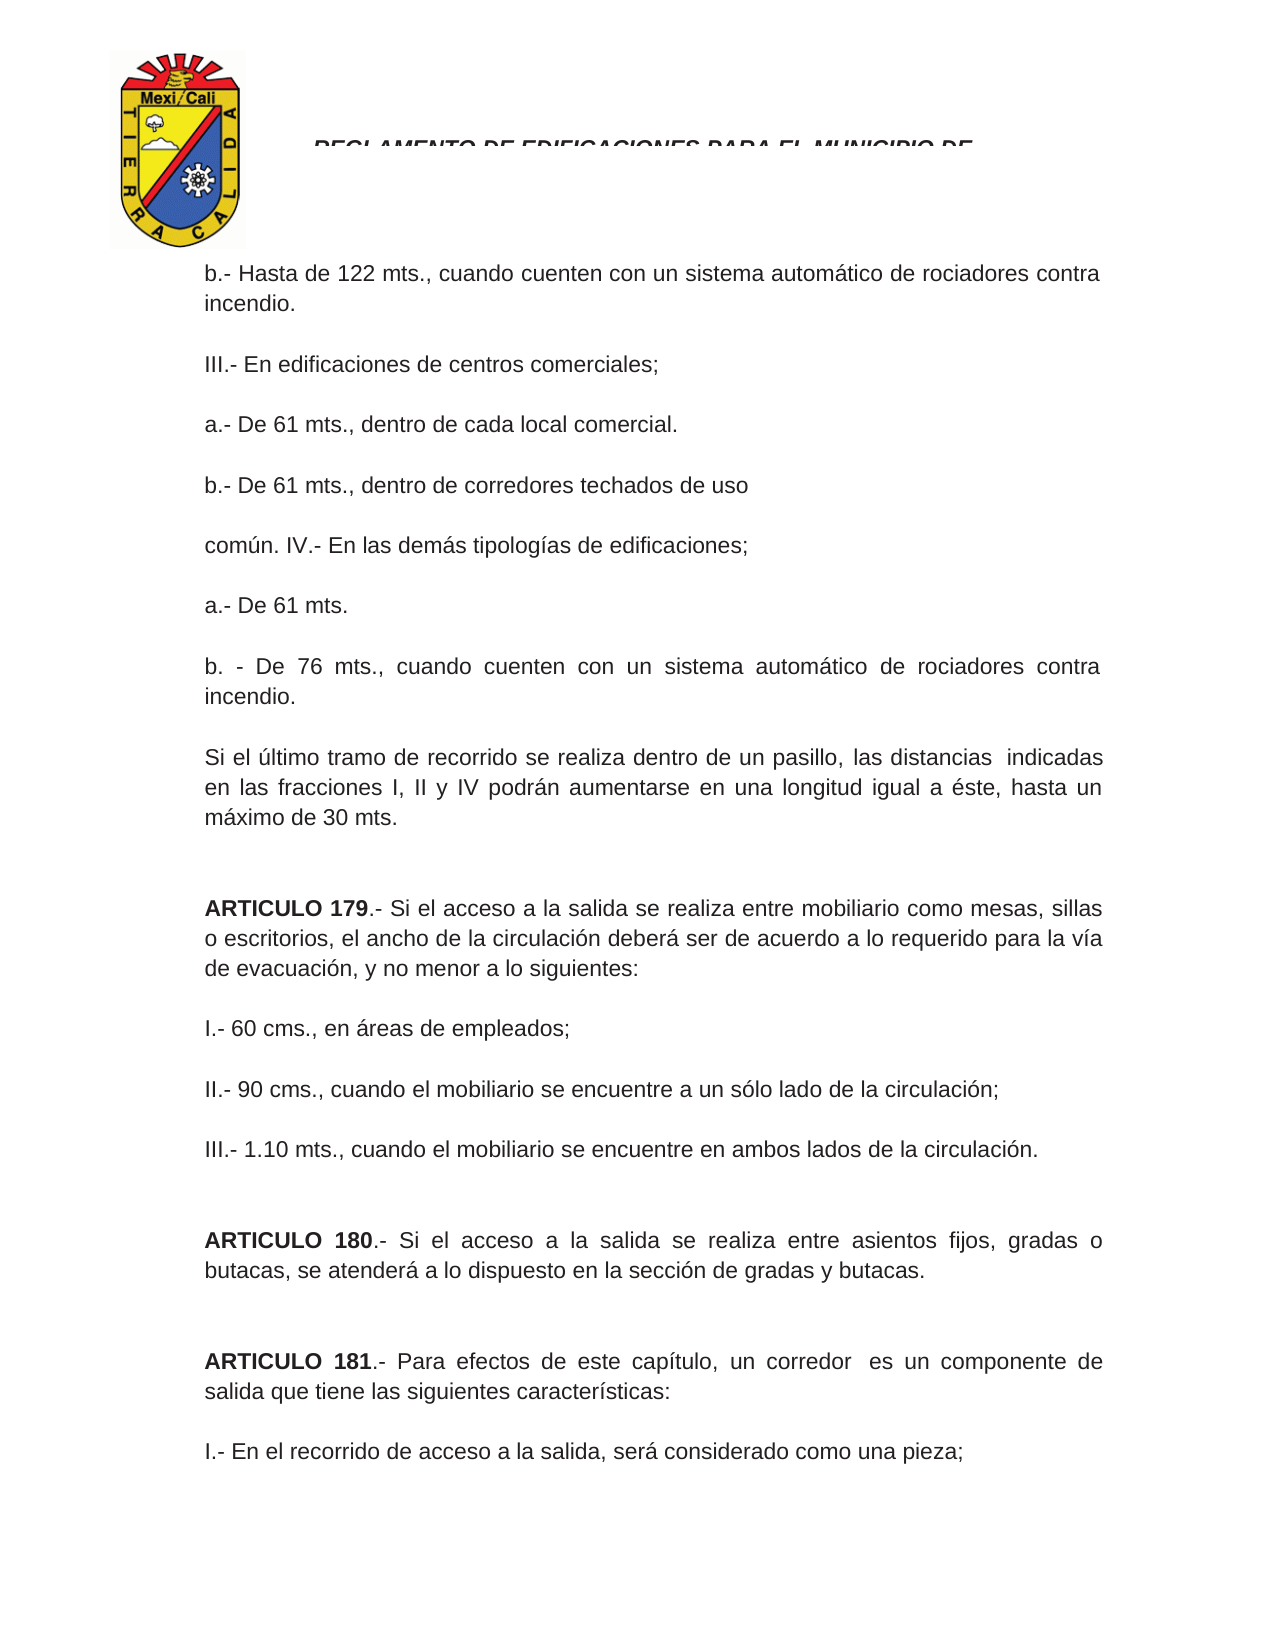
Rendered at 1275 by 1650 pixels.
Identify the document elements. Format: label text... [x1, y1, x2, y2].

text b. - De 76 mts., cuando cuenten con un sistema automático de rociadores contra incendio. [204, 653, 1154, 709]
text II.- 90 cms., cuando el mobiliario se encuentre a un sólo lado de la circulación; [204, 1076, 1154, 1102]
text ARTICULO 179.- Si el acceso a la salida se realiza entre mobiliario como mesas, sillas o escritorios, el ancho de la circulación deberá ser de acuerdo a lo requerido para la vía de evacuación, y no menor a lo siguientes: [204, 894, 1104, 981]
text I.- 60 cms., en áreas de empleados; [204, 1015, 1154, 1041]
picture [109, 50, 247, 249]
text ARTICULO 181.- Para efectos de este capítulo, un corredor es un componente de salida que tiene las siguientes características: [204, 1348, 1104, 1404]
text III.- En edificaciones de centros comerciales; a.- De 61 mts., dentro de cada local comercial. [204, 351, 678, 438]
text I.- En el recorrido de acceso a la salida, será considerado como una pieza; [204, 1438, 1154, 1464]
text ARTICULO 180.- Si el acceso a la salida se realiza entre asientos fijos, gradas o butacas, se atenderá a lo dispuesto en la sección de gradas y butacas. [204, 1227, 1103, 1283]
text b.- Hasta de 122 mts., cuando cuenten con un sistema automático de rociadores contra incendio. [204, 260, 1154, 317]
text Si el último tramo de recorrido se realiza dentro de un pasillo, las distancias indicadas en las fracciones I, II y IV podrán aumentarse en una longitud igual a éste, hasta un máximo de 30 mts. [204, 743, 1103, 830]
text a.- De 61 mts. [204, 593, 1154, 619]
text b.- De 61 mts., dentro de corredores techados de uso común. IV.- En las demás tipologías de edificaciones; [204, 472, 830, 559]
text III.- 1.10 mts., cuando el mobiliario se encuentre en ambos lados de la circulación. [204, 1136, 1154, 1163]
